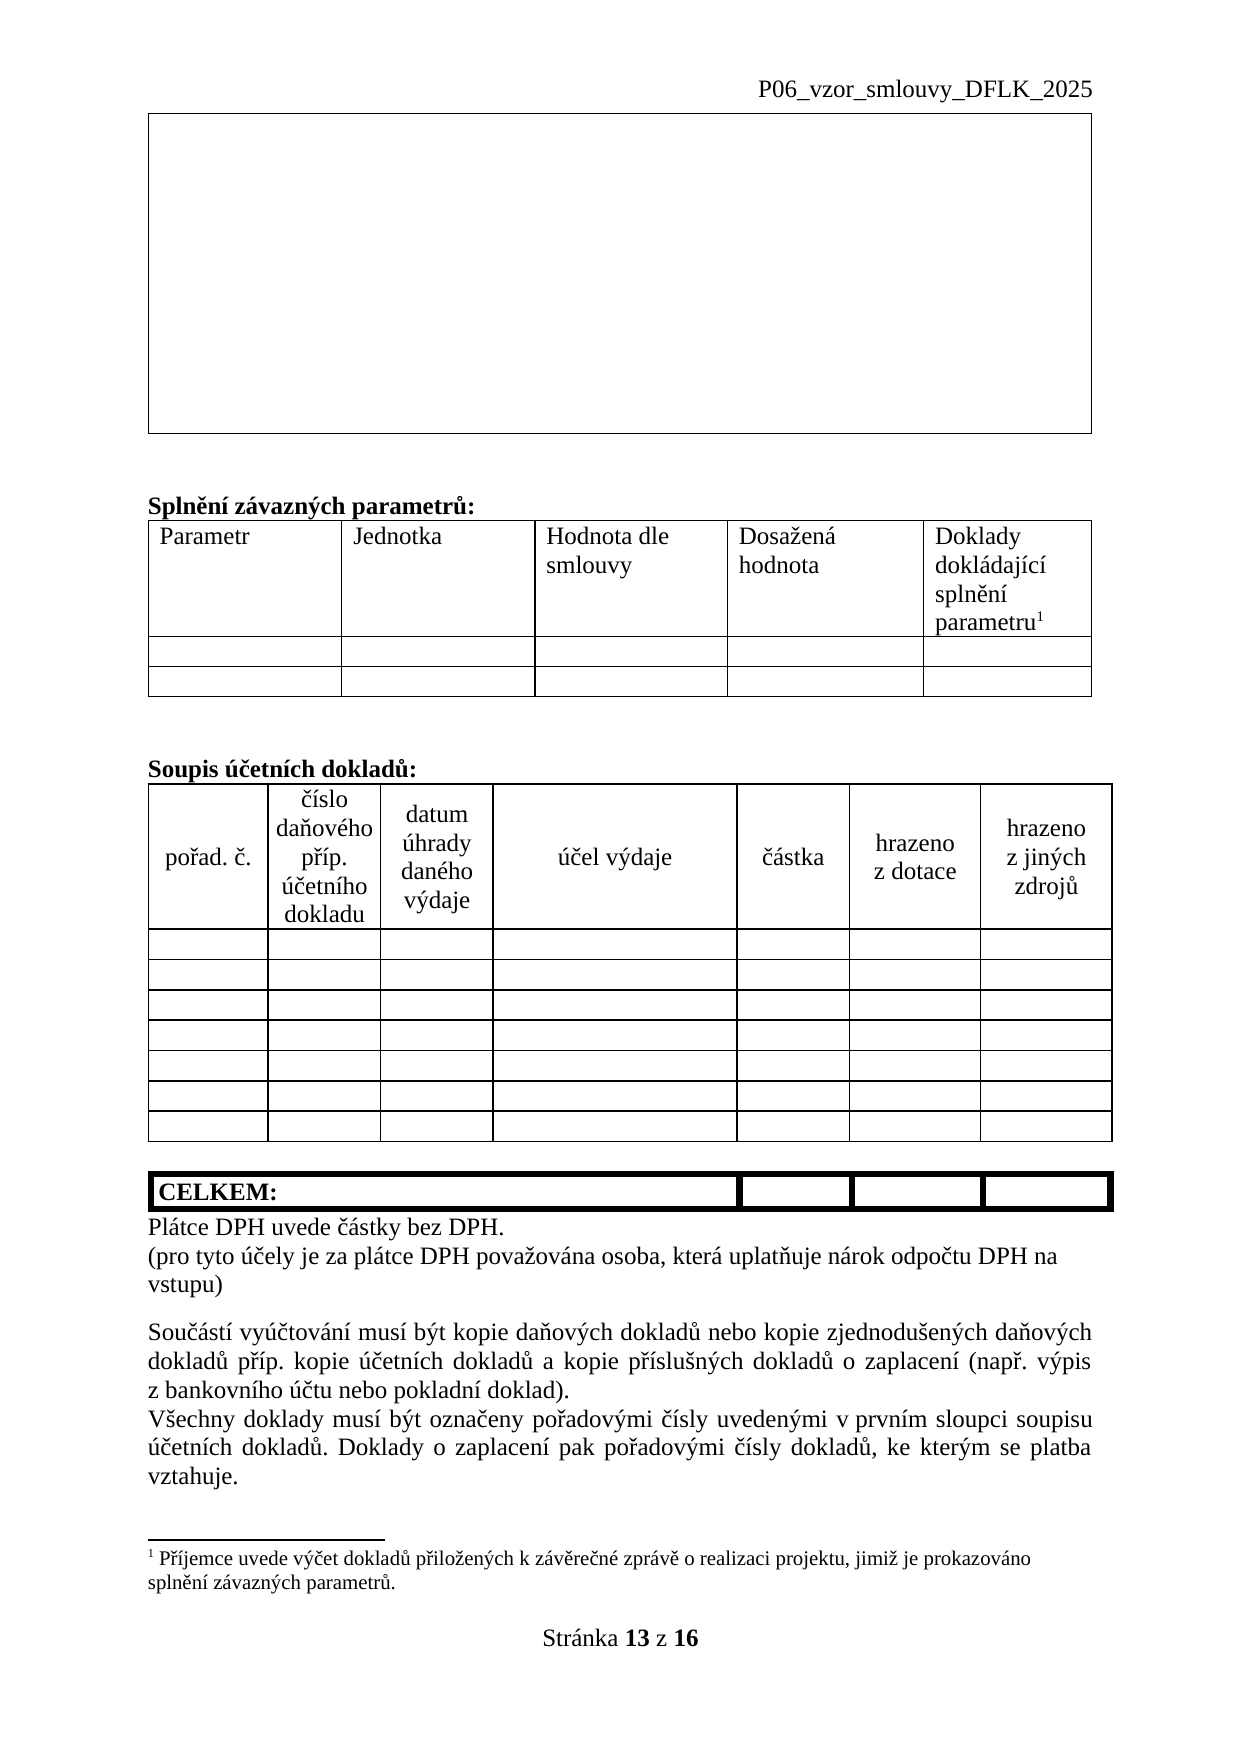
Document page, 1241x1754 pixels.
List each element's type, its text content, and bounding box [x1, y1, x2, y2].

table_cell [269, 960, 380, 989]
table_cell [149, 1021, 267, 1049]
table_header číslo daňového příp. účetního dokladu [269, 785, 380, 928]
table_cell [381, 960, 492, 989]
table_cell [850, 1112, 980, 1141]
table_cell [149, 960, 267, 989]
table_cell [342, 667, 534, 696]
table_cell [981, 930, 1111, 959]
table_cell [738, 1112, 849, 1141]
table_cell [149, 1051, 267, 1080]
table_cell [924, 637, 1091, 666]
table_cell [149, 1082, 267, 1110]
table_cell [269, 1021, 380, 1049]
table_cell [738, 930, 849, 959]
table_cell [381, 1051, 492, 1080]
table_cell [269, 1112, 380, 1141]
table_header [986, 1177, 1107, 1206]
table_cell [381, 1112, 492, 1141]
table_cell [149, 930, 267, 959]
table_cell [924, 667, 1091, 696]
table_cell [850, 991, 980, 1019]
table_header Parametr [149, 521, 341, 636]
table_cell [494, 960, 736, 989]
text Plátce DPH uvede částky bez DPH. [148, 1212, 1093, 1241]
table_cell [494, 930, 736, 959]
table_cell [494, 991, 736, 1019]
table_cell [381, 930, 492, 959]
table_header částka [738, 785, 849, 928]
table_header [855, 1177, 980, 1206]
table_cell [149, 667, 341, 696]
text (pro tyto účely je za plátce DPH považována osoba, která uplatňuje nárok odpočtu DPH na vstupu) [148, 1241, 1093, 1298]
table_cell [738, 1082, 849, 1110]
table_cell [850, 930, 980, 959]
table_cell [728, 667, 923, 696]
table_header Doklady dokládající splnění parametru [924, 521, 1091, 636]
table_header hrazeno z dotace [850, 785, 980, 928]
text Všechny doklady musí být označeny pořadovými čísly uvedenými v prvním sloupci soupisu účetních dokladů. Doklady o zaplacení pak pořadovými čísly dokladů, ke kterým se platba vztahuje. [148, 1404, 1093, 1490]
table_cell [149, 991, 267, 1019]
table_cell [149, 1112, 267, 1141]
table_cell [381, 1021, 492, 1049]
table_header hrazeno z jiných zdrojů [981, 785, 1111, 928]
table_cell [494, 1021, 736, 1049]
table_cell [269, 1051, 380, 1080]
table_cell [738, 1021, 849, 1049]
table_cell [981, 1021, 1111, 1049]
table_cell [494, 1082, 736, 1110]
table_cell [981, 1082, 1111, 1110]
table_cell [981, 960, 1111, 989]
text Součástí vyúčtování musí být kopie daňových dokladů nebo kopie zjednodušených daňových dokladů příp. kopie účetních dokladů a kopie příslušných dokladů o zaplacení (např. výpis z bankovního účtu nebo pokladní doklad). [148, 1317, 1093, 1404]
table_cell [269, 991, 380, 1019]
table_cell [536, 667, 727, 696]
table_cell [738, 991, 849, 1019]
text Splnění závazných parametrů: [148, 491, 1093, 520]
table_header datum úhrady daného výdaje [381, 785, 492, 928]
table_cell [494, 1112, 736, 1141]
table_cell [981, 1112, 1111, 1141]
table_cell [850, 960, 980, 989]
table_cell [269, 930, 380, 959]
table_cell [850, 1021, 980, 1049]
table_cell [738, 1051, 849, 1080]
table_header Dosažená hodnota [728, 521, 923, 636]
table_cell [981, 1051, 1111, 1080]
table_header [743, 1177, 849, 1206]
table_header [149, 114, 1091, 433]
text Soupis účetních dokladů: [148, 754, 1093, 783]
table_cell [494, 1051, 736, 1080]
table_cell [149, 637, 341, 666]
table_cell [269, 1082, 380, 1110]
table_header Jednotka [342, 521, 534, 636]
table_cell [850, 1051, 980, 1080]
table_cell [381, 991, 492, 1019]
table_cell [381, 1082, 492, 1110]
table_cell [728, 637, 923, 666]
table_cell [342, 637, 534, 666]
table_header CELKEM: [154, 1177, 736, 1206]
table_cell [850, 1082, 980, 1110]
table_header Hodnota dle smlouvy [536, 521, 727, 636]
table_cell [981, 991, 1111, 1019]
table_cell [536, 637, 727, 666]
table_cell [738, 960, 849, 989]
table_header účel výdaje [494, 785, 736, 928]
table_header pořad. č. [149, 785, 267, 928]
